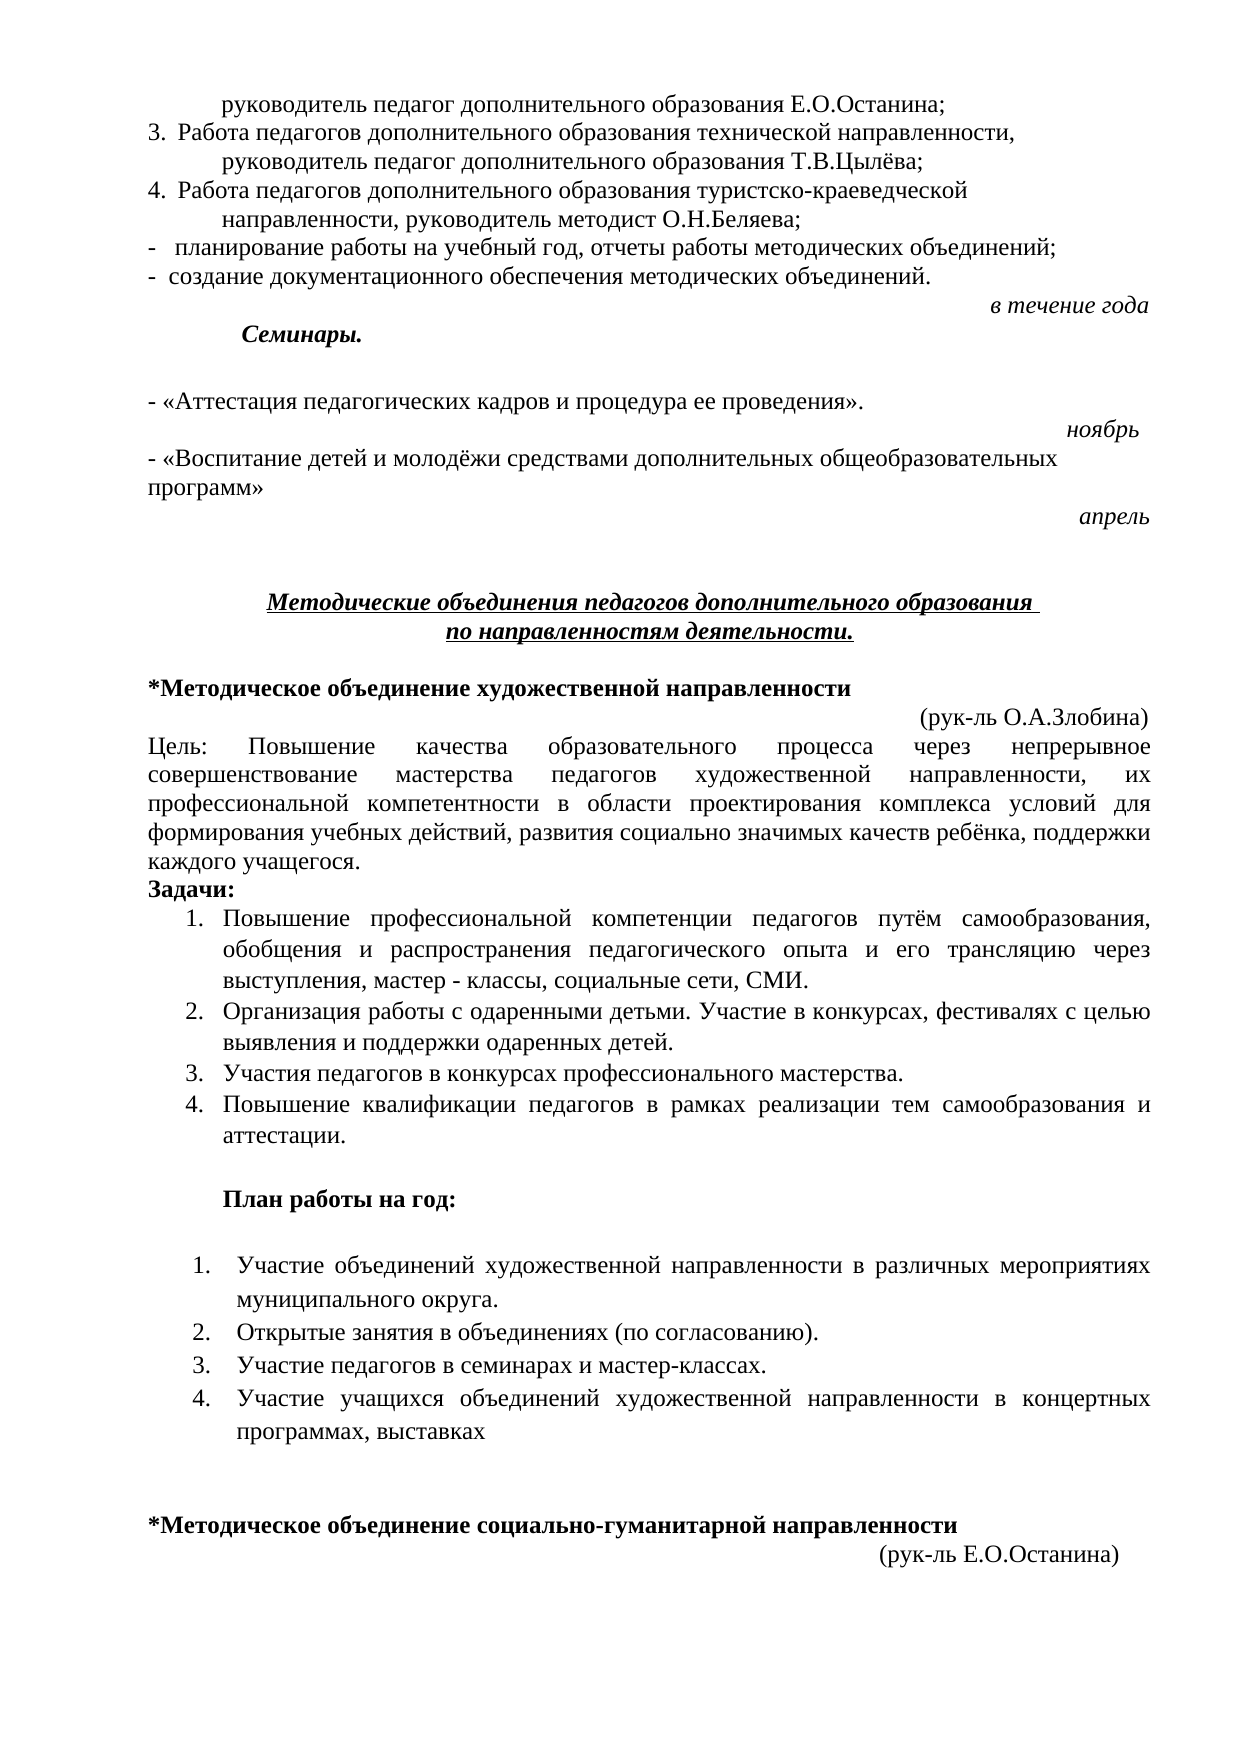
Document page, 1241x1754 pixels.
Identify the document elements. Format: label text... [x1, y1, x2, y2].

list Повышение профессиональной компетенции педагогов путём самообразования, обобщения и распространения педагогического опыта и его трансляцию через выступления, мастер - классы, социальные сети, СМИ. [185, 903, 1152, 994]
text ноябрь [148, 414, 1152, 443]
list Организация работы с одаренными детьми. Участие в конкурсах, фестивалях с целью выявления и поддержки одаренных детей. [185, 996, 1152, 1056]
text (рук-ль Е.О.Останина) [204, 1539, 1152, 1568]
text *Методическое объединение социально-гуманитарной направленности [148, 1511, 1152, 1539]
list Работа педагогов дополнительного образования туристско-краеведческой направленности, руководитель методист О.Н.Беляева; [148, 175, 1152, 232]
text Методические объединения педагогов дополнительного образования [148, 587, 1152, 616]
text апрель [148, 501, 1152, 529]
text - создание документационного обеспечения методических объединений. [148, 261, 1152, 290]
text *Методическое объединение художественной направленности [148, 673, 1152, 702]
list Участие объединений художественной направленности в различных мероприятиях муниципального округа. [192, 1251, 1152, 1312]
text руководитель педагог дополнительного образования Е.О.Останина; [177, 89, 1152, 117]
text в течение года [204, 290, 1152, 319]
list Участие учащихся объединений художественной направленности в концертных программах, выставках [192, 1383, 1152, 1444]
text (рук-ль О.А.Злобина) [204, 702, 1152, 731]
list Открытые занятия в объединениях (по согласованию). [192, 1317, 1152, 1345]
text Семинары. [241, 319, 1152, 347]
text по направленностям деятельности. [148, 616, 1152, 644]
text Задачи: [148, 874, 1152, 903]
text - планирование работы на учебный год, отчеты работы методических объединений; [148, 232, 1152, 261]
list План работы на год: [223, 1184, 1152, 1213]
list Повышение квалификации педагогов в рамках реализации тем самообразования и аттестации. [185, 1089, 1152, 1149]
text - «Воспитание детей и молодёжи средствами дополнительных общеобразовательных программ» [148, 443, 1152, 501]
text - «Аттестация педагогических кадров и процедура ее проведения». [148, 386, 1152, 414]
list Участия педагогов в конкурсах профессионального мастерства. [185, 1058, 1152, 1087]
text Цель: Повышение качества образовательного процесса через непрерывное совершенствование мастерства педагогов художественной направленности, их профессиональной компетентности в области проектирования комплекса условий для формирования учебных действий, развития социально значимых качеств ребёнка, поддержки каждого учащегося. [148, 731, 1152, 874]
list Участие педагогов в семинарах и мастер-классах. [192, 1350, 1152, 1378]
list Работа педагогов дополнительного образования технической направленности, руководитель педагог дополнительного образования Т.В.Цылёва; [148, 117, 1152, 175]
